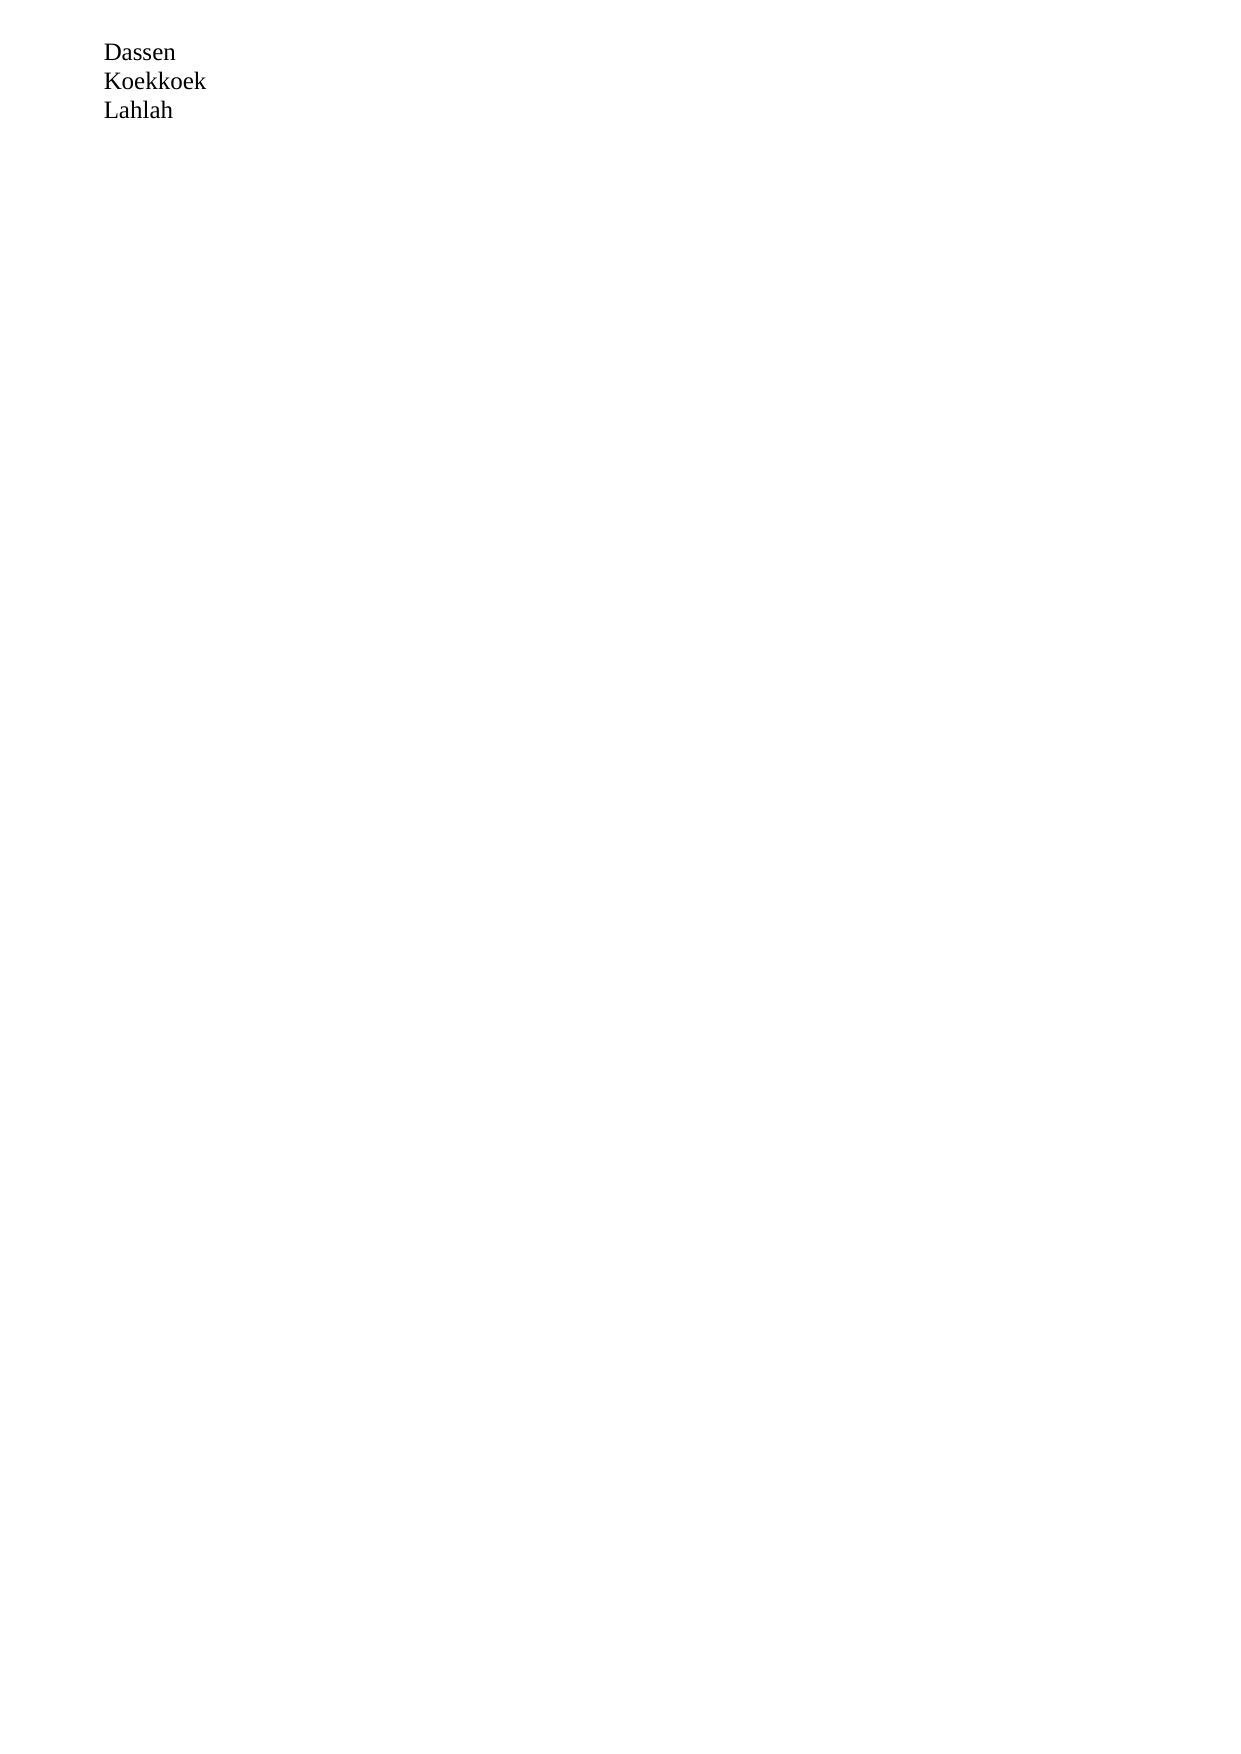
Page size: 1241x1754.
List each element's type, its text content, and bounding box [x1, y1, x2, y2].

text Lahlah [103, 95, 1181, 124]
text Dassen [103, 37, 1181, 66]
text Koekkoek [103, 66, 1181, 95]
